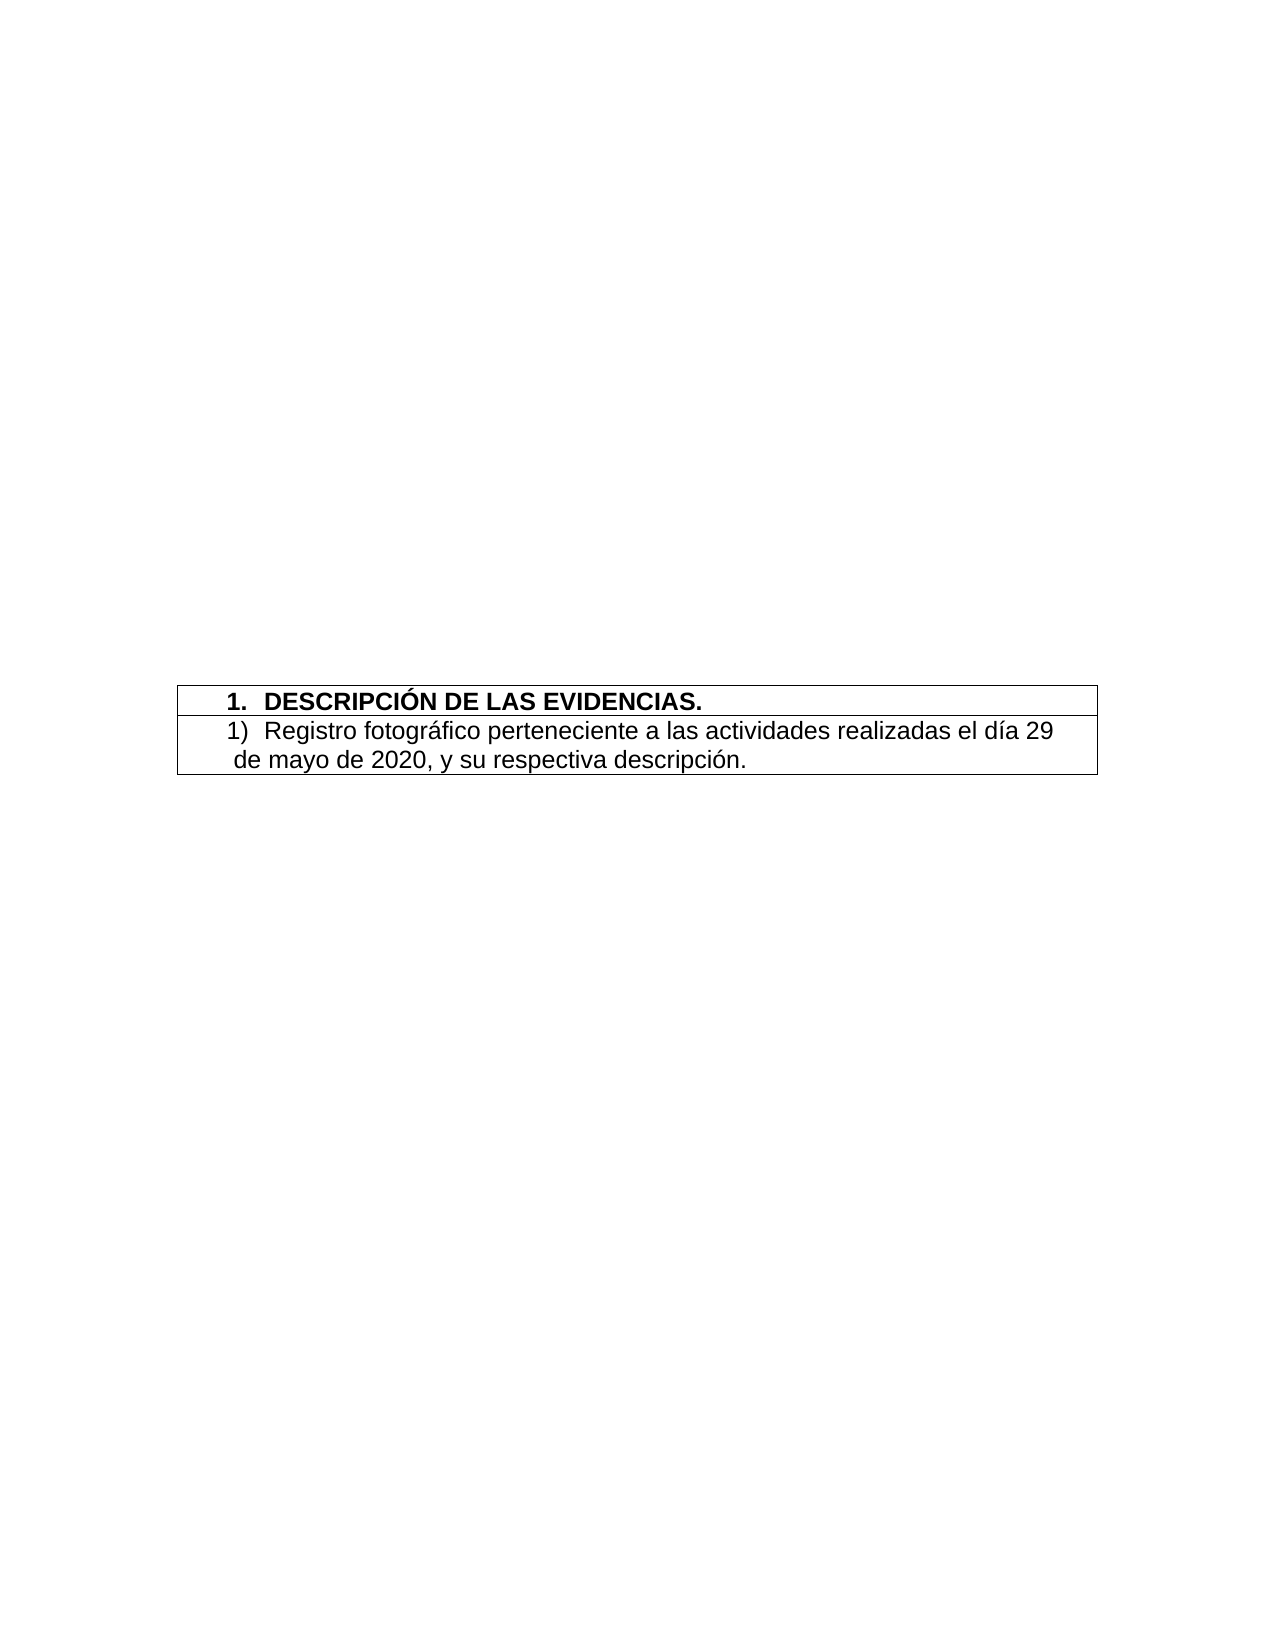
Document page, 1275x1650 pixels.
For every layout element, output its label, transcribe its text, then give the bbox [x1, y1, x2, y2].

table_cell Registro fotográfico perteneciente a las actividades realizadas el día 29 de mayo de 2020, y su respectiva descripción. [178, 716, 1097, 774]
table_header DESCRIPCIÓN DE LAS EVIDENCIAS. [178, 686, 1097, 715]
